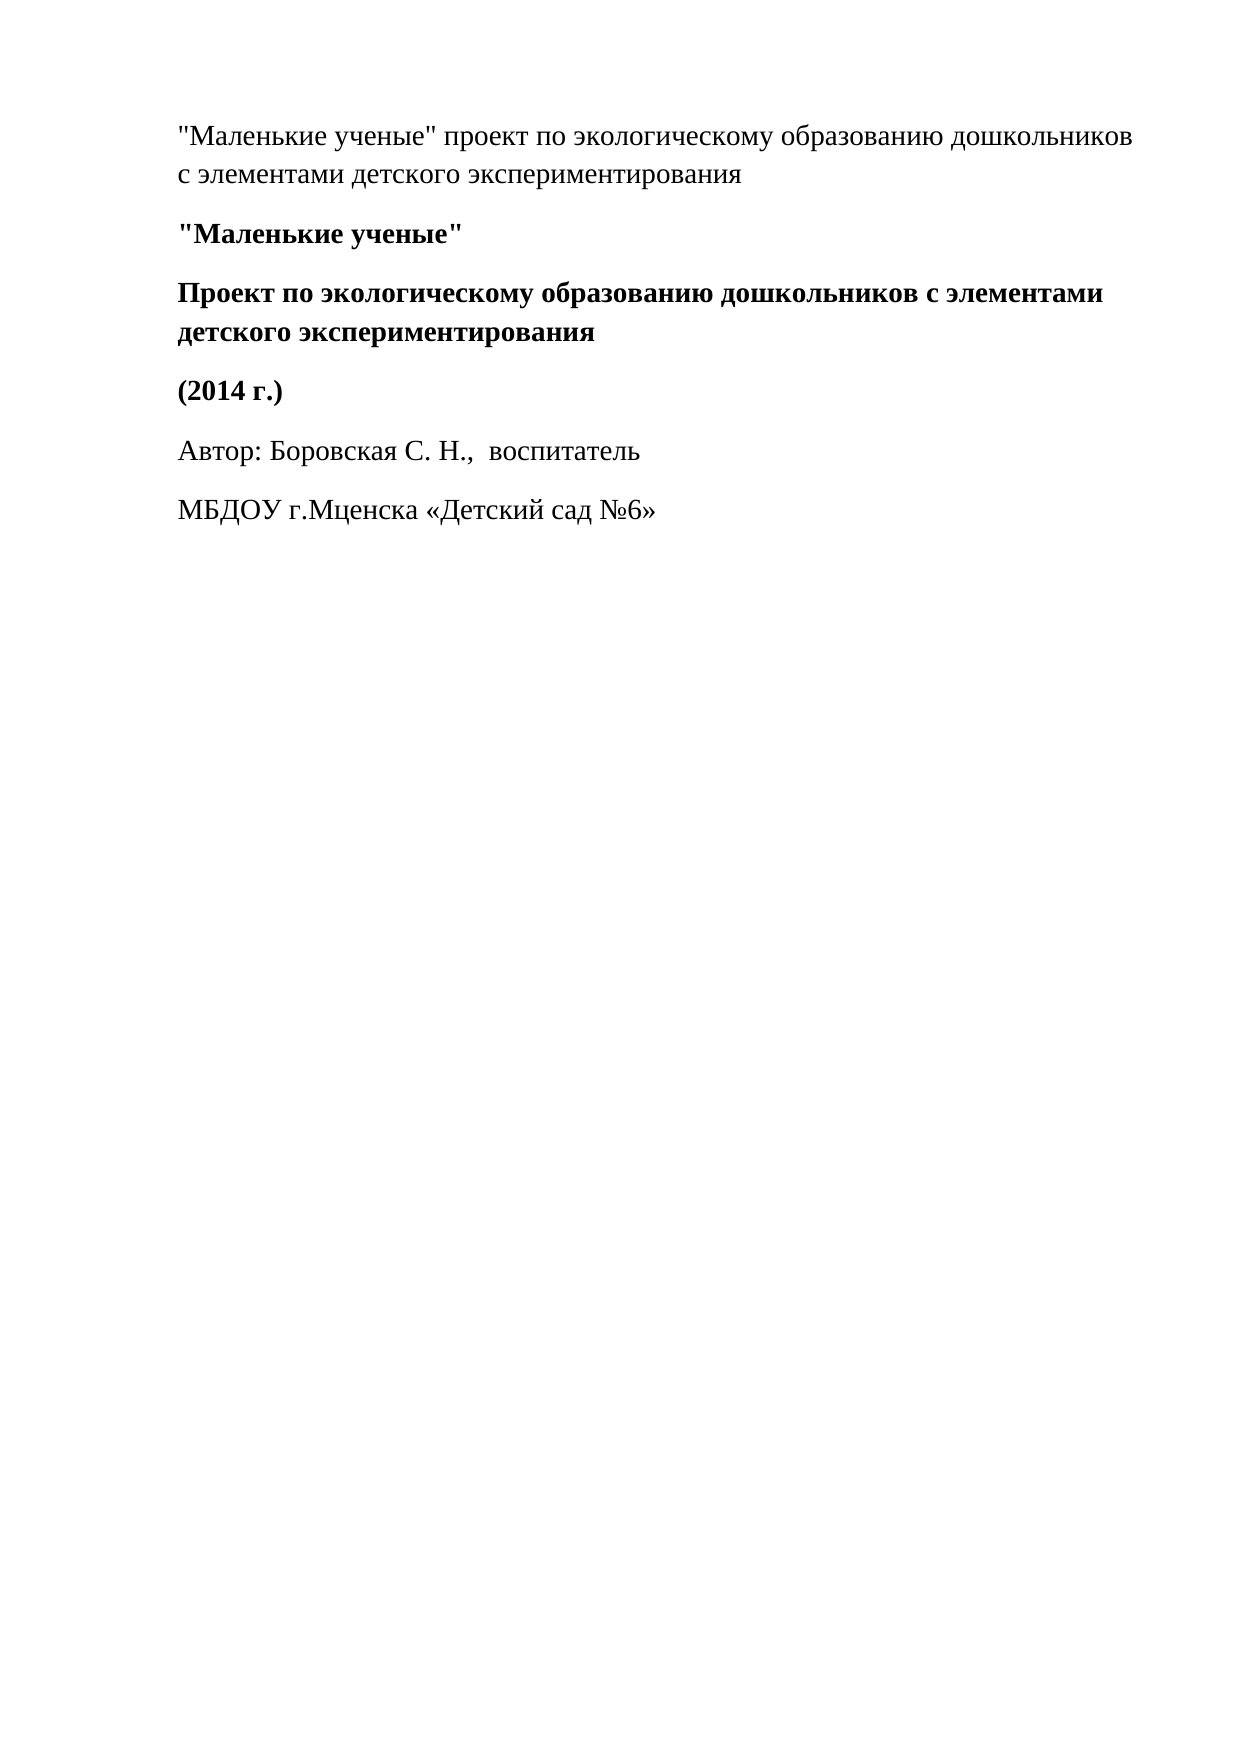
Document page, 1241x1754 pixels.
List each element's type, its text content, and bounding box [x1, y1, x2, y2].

text МБДОУ г.Мценска «Детский сад №6» [177, 492, 1152, 526]
text Проект по экологическому образованию дошкольников с элементами детского экспериментирования [177, 275, 1152, 347]
text (2014 г.) [177, 373, 1152, 407]
text "Маленькие ученые" проект по экологическому образованию дошкольников с элементами детского экспериментирования [177, 118, 1152, 190]
text "Маленькие ученые" [177, 216, 1152, 249]
text Автор: Боровская С. Н., воспитатель [177, 433, 1152, 466]
